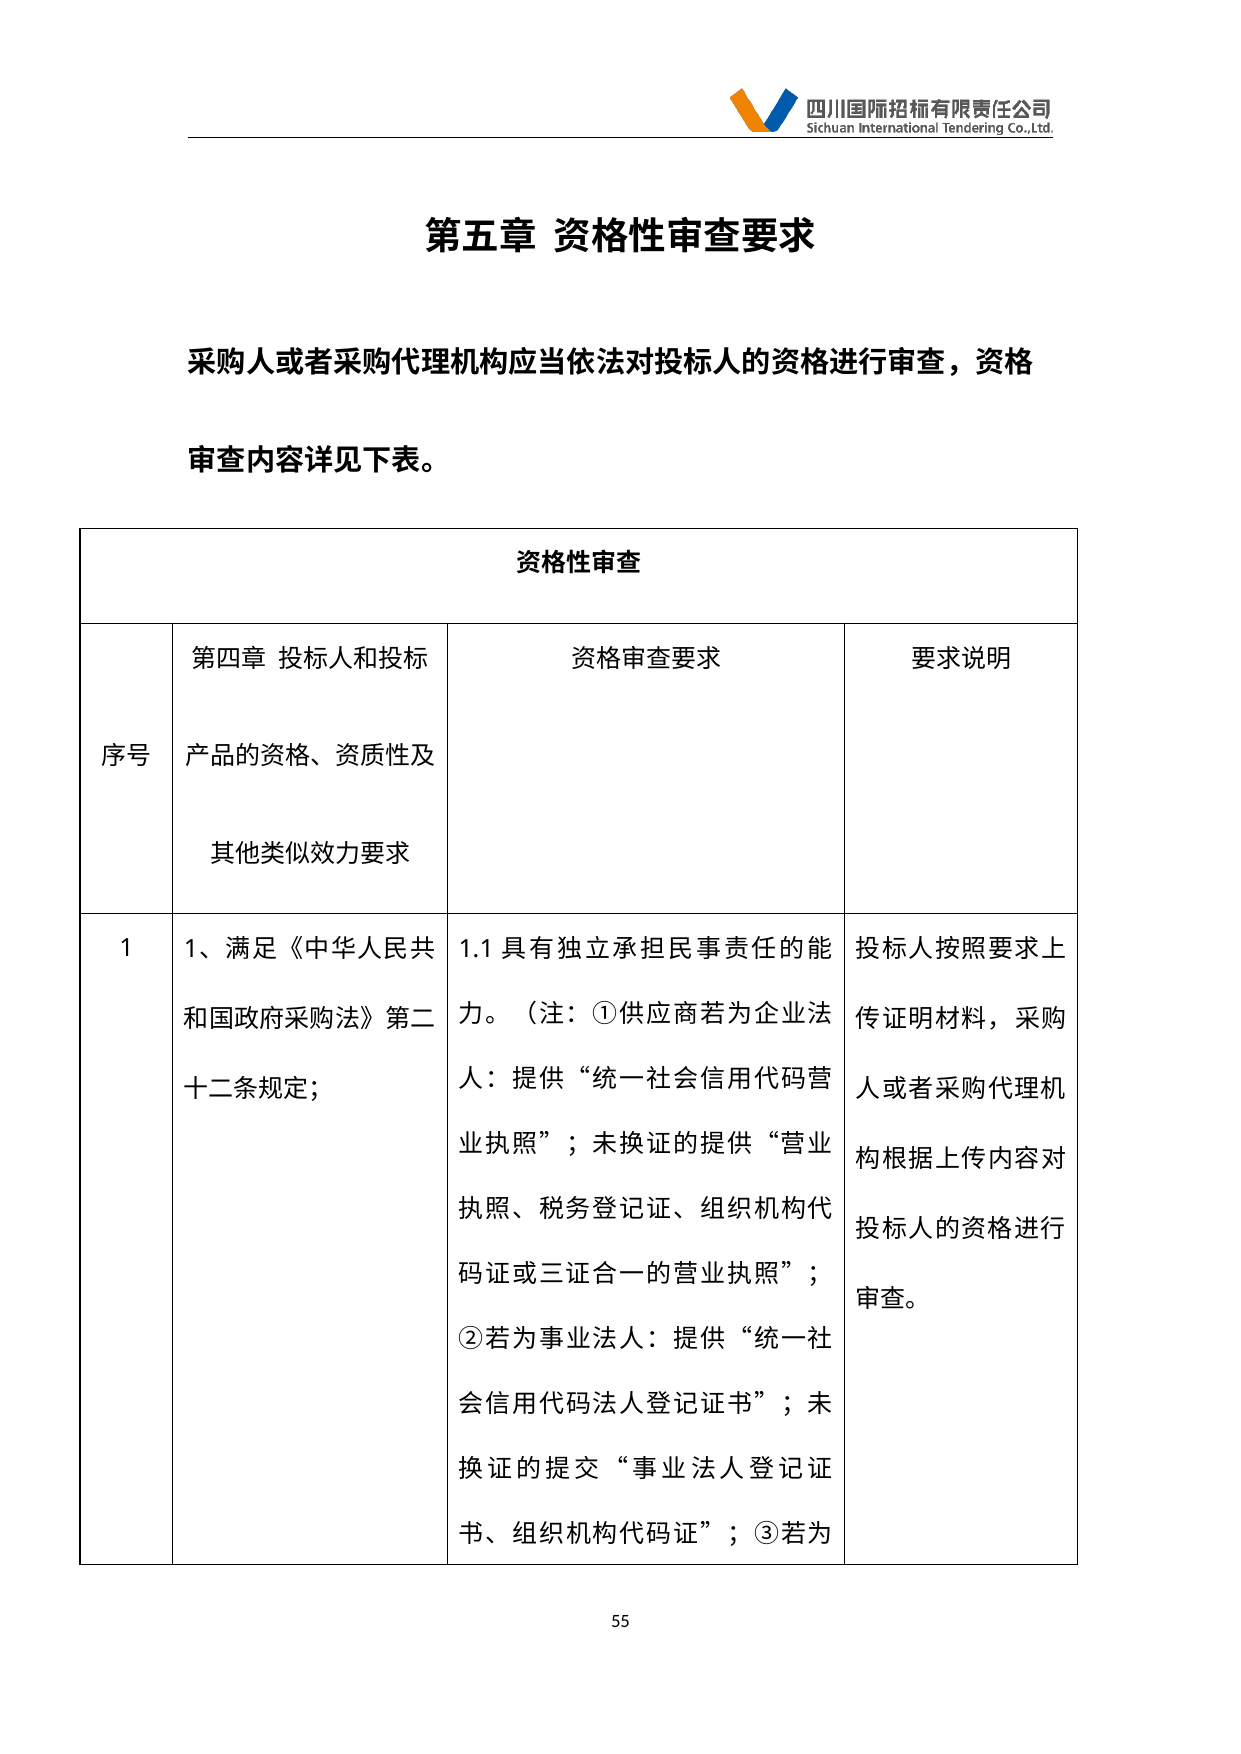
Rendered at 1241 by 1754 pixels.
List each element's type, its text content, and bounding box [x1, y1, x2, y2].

table_cell 资格审查要求 [448, 624, 844, 913]
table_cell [448, 914, 844, 1564]
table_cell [173, 914, 447, 1564]
text 采购人或者采购代理机构应当依法对投标人的资格进行审查，资格审查内容详见下表。 [187, 327, 1053, 490]
table_cell 序号 [81, 624, 172, 913]
table_cell 要求说明 [845, 624, 1077, 913]
picture [729, 88, 1053, 135]
table_cell 1 [81, 914, 172, 1564]
table_cell 第四章 投标人和投标产品的资格、资质性及其他类似效力要求 [173, 624, 447, 913]
table_header 资格性审查 [81, 529, 1077, 623]
subtitle 第五章 资格性审查要求 [187, 201, 1053, 266]
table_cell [845, 914, 1077, 1564]
